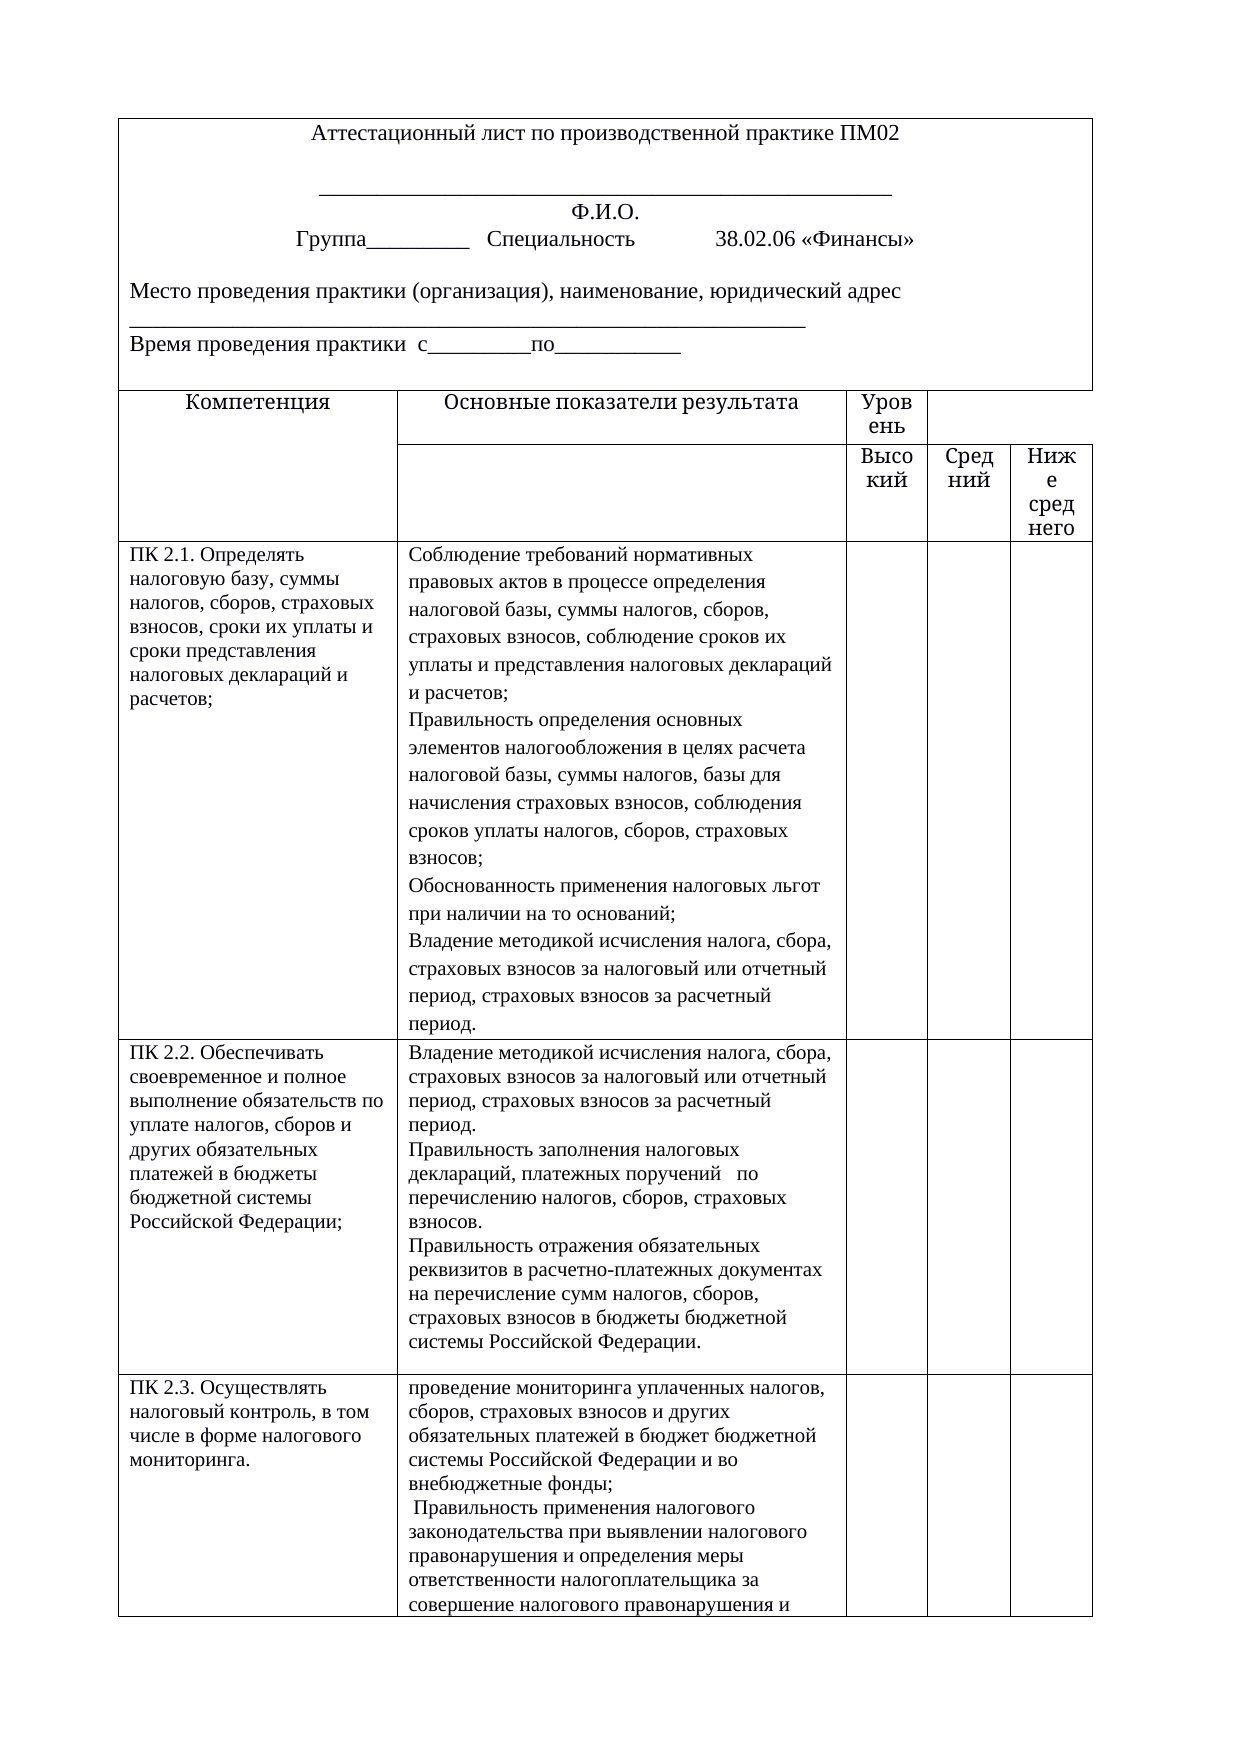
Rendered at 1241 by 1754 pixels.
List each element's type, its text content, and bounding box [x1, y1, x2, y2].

table_cell Высо кий [847, 445, 927, 541]
table_cell [928, 1375, 1010, 1616]
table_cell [398, 1375, 846, 1616]
table_cell [1011, 542, 1092, 1039]
table_cell [928, 542, 1010, 1039]
table_cell Сред ний [928, 445, 1010, 541]
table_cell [119, 1375, 397, 1616]
table_cell Уровень [847, 391, 927, 444]
table_cell Соблюдение требований нормативных правовых актов в процессе определения налоговой базы, суммы налогов, сборов, страховых взносов, соблюдение сроков их уплаты и представления налоговых деклараций и расчетов; Правильность определения основных элементов налогообложения в целях расчета налоговой базы, суммы налогов, базы для начисления страховых взносов, соблюдения сроков уплаты налогов, сборов, страховых взносов; Обоснованность применения налоговых льгот при наличии на то оснований; Владение методикой исчисления налога, сбора, страховых взносов за налоговый или отчетный период, страховых взносов за расчетный период. [398, 542, 846, 1039]
table_cell [1011, 1040, 1092, 1374]
table_header Аттестационный лист по производственной практике ПМ02 __________________________________________________ Ф.И.О. Группа_________ Специальность 38.02.06 «Финансы» Место проведения практики (организация), наименование, юридический адрес ___________________________________________________________ Время проведения практики с_________по___________ [119, 119, 1092, 390]
table_cell Владение методикой исчисления налога, сбора, страховых взносов за налоговый или отчетный период, страховых взносов за расчетный период. Правильность заполнения налоговых деклараций, платежных поручений по перечислению налогов, сборов, страховых взносов. Правильность отражения обязательных реквизитов в расчетно-платежных документах на перечисление сумм налогов, сборов, страховых взносов в бюджеты бюджетной системы Российской Федерации. [398, 1040, 846, 1374]
table_cell ПК 2.2. Обеспечивать своевременное и полное выполнение обязательств по уплате налогов, сборов и других обязательных платежей в бюджеты бюджетной системы Российской Федерации; [119, 1040, 397, 1374]
table_cell [398, 445, 846, 541]
table_cell Основные показатели результата [398, 391, 846, 444]
table_cell [847, 1375, 927, 1616]
table_cell Ниже сред него [1011, 445, 1092, 541]
table_cell [1011, 1375, 1092, 1616]
table_cell Компетенция [119, 391, 397, 541]
table_cell [847, 1040, 927, 1374]
table_cell [928, 1040, 1010, 1374]
table_cell [847, 542, 927, 1039]
table_cell ПК 2.1. Определять налоговую базу, суммы налогов, сборов, страховых взносов, сроки их уплаты и сроки представления налоговых деклараций и расчетов; [119, 542, 397, 1039]
